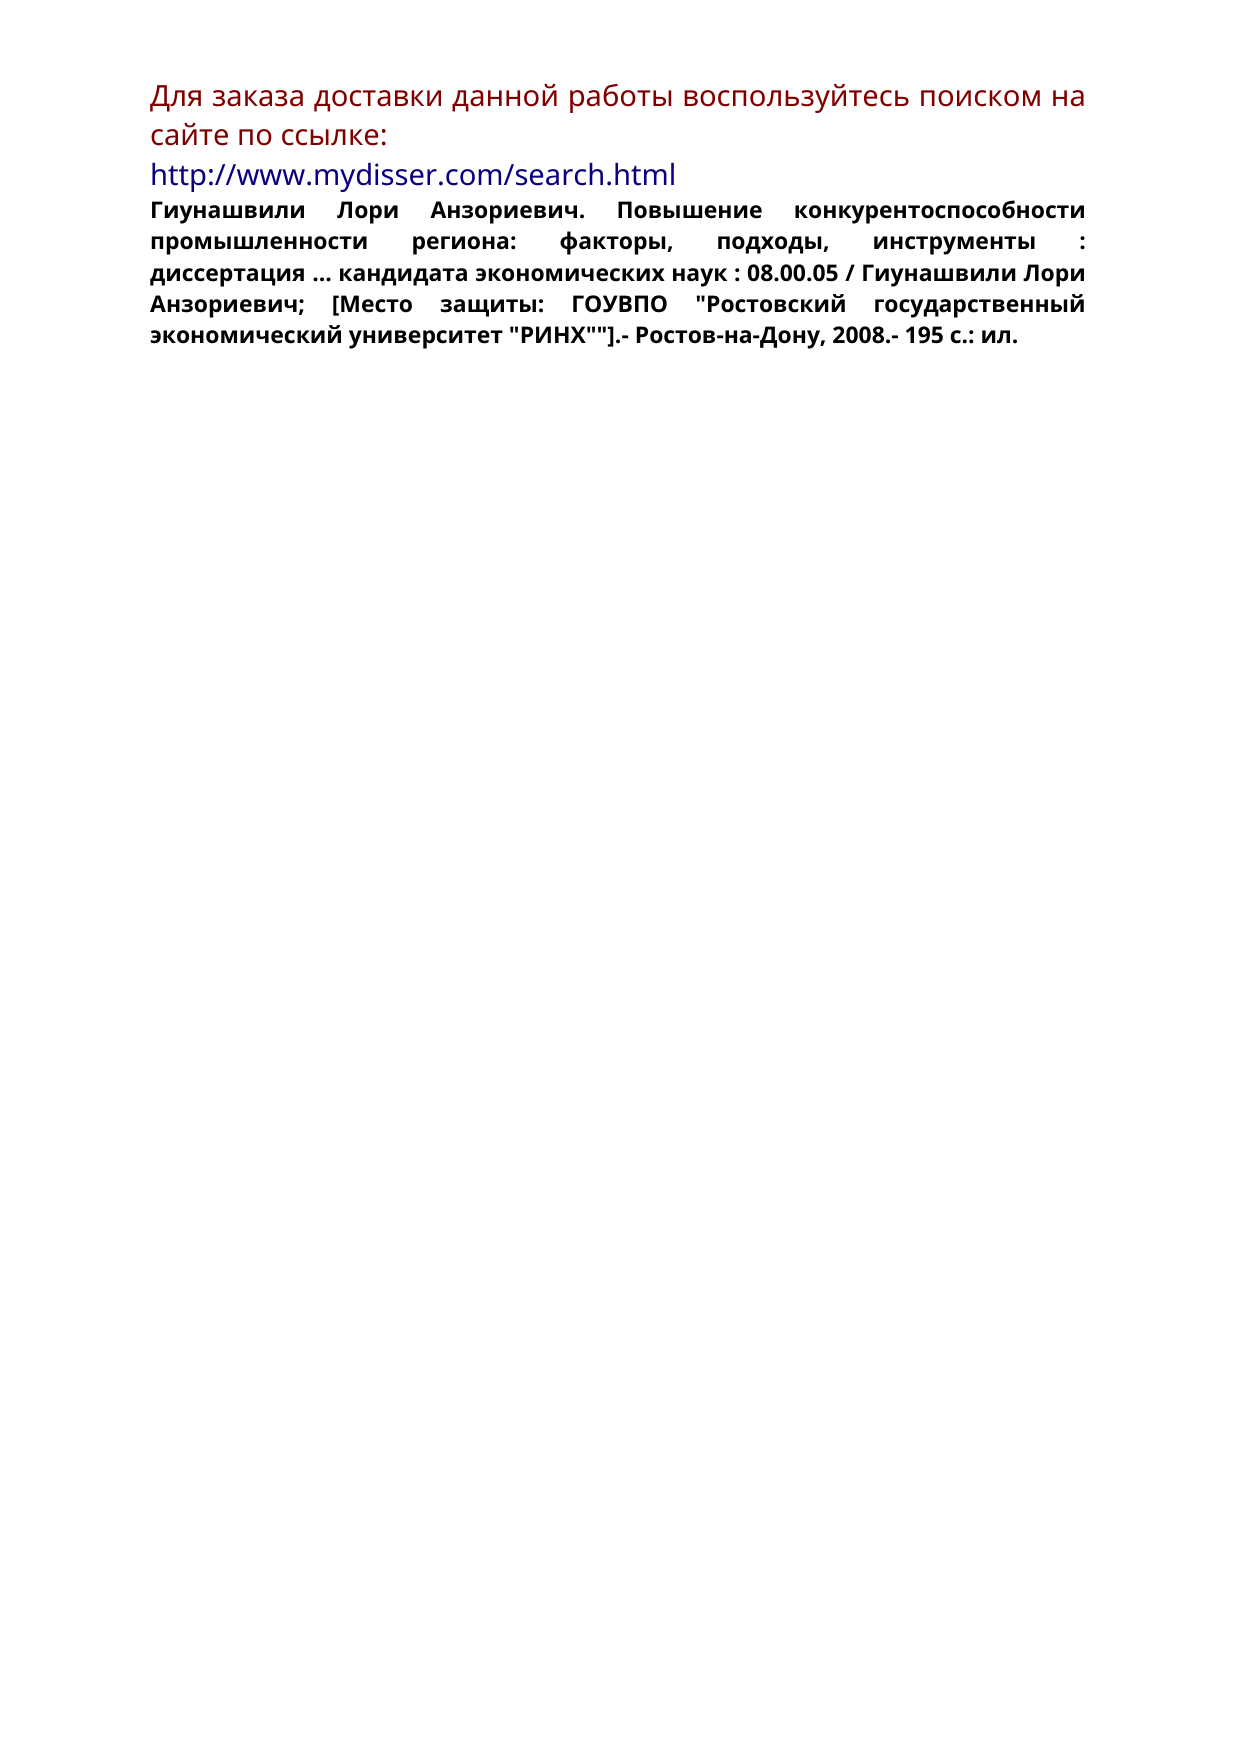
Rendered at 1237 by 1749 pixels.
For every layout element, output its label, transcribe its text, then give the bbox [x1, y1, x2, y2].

text Гиунашвили Лори Анзориевич. Повышение конкурентоспособности промышленности региона: факторы, подходы, инструменты : диссертация ... кандидата экономических наук : 08.00.05 / Гиунашвили Лори Анзориевич; [Место защиты: ГОУВПО "Ростовский государственный экономический университет "РИНХ""].- Ростов-на-Дону, 2008.- 195 с.: ил. [150, 194, 1086, 350]
